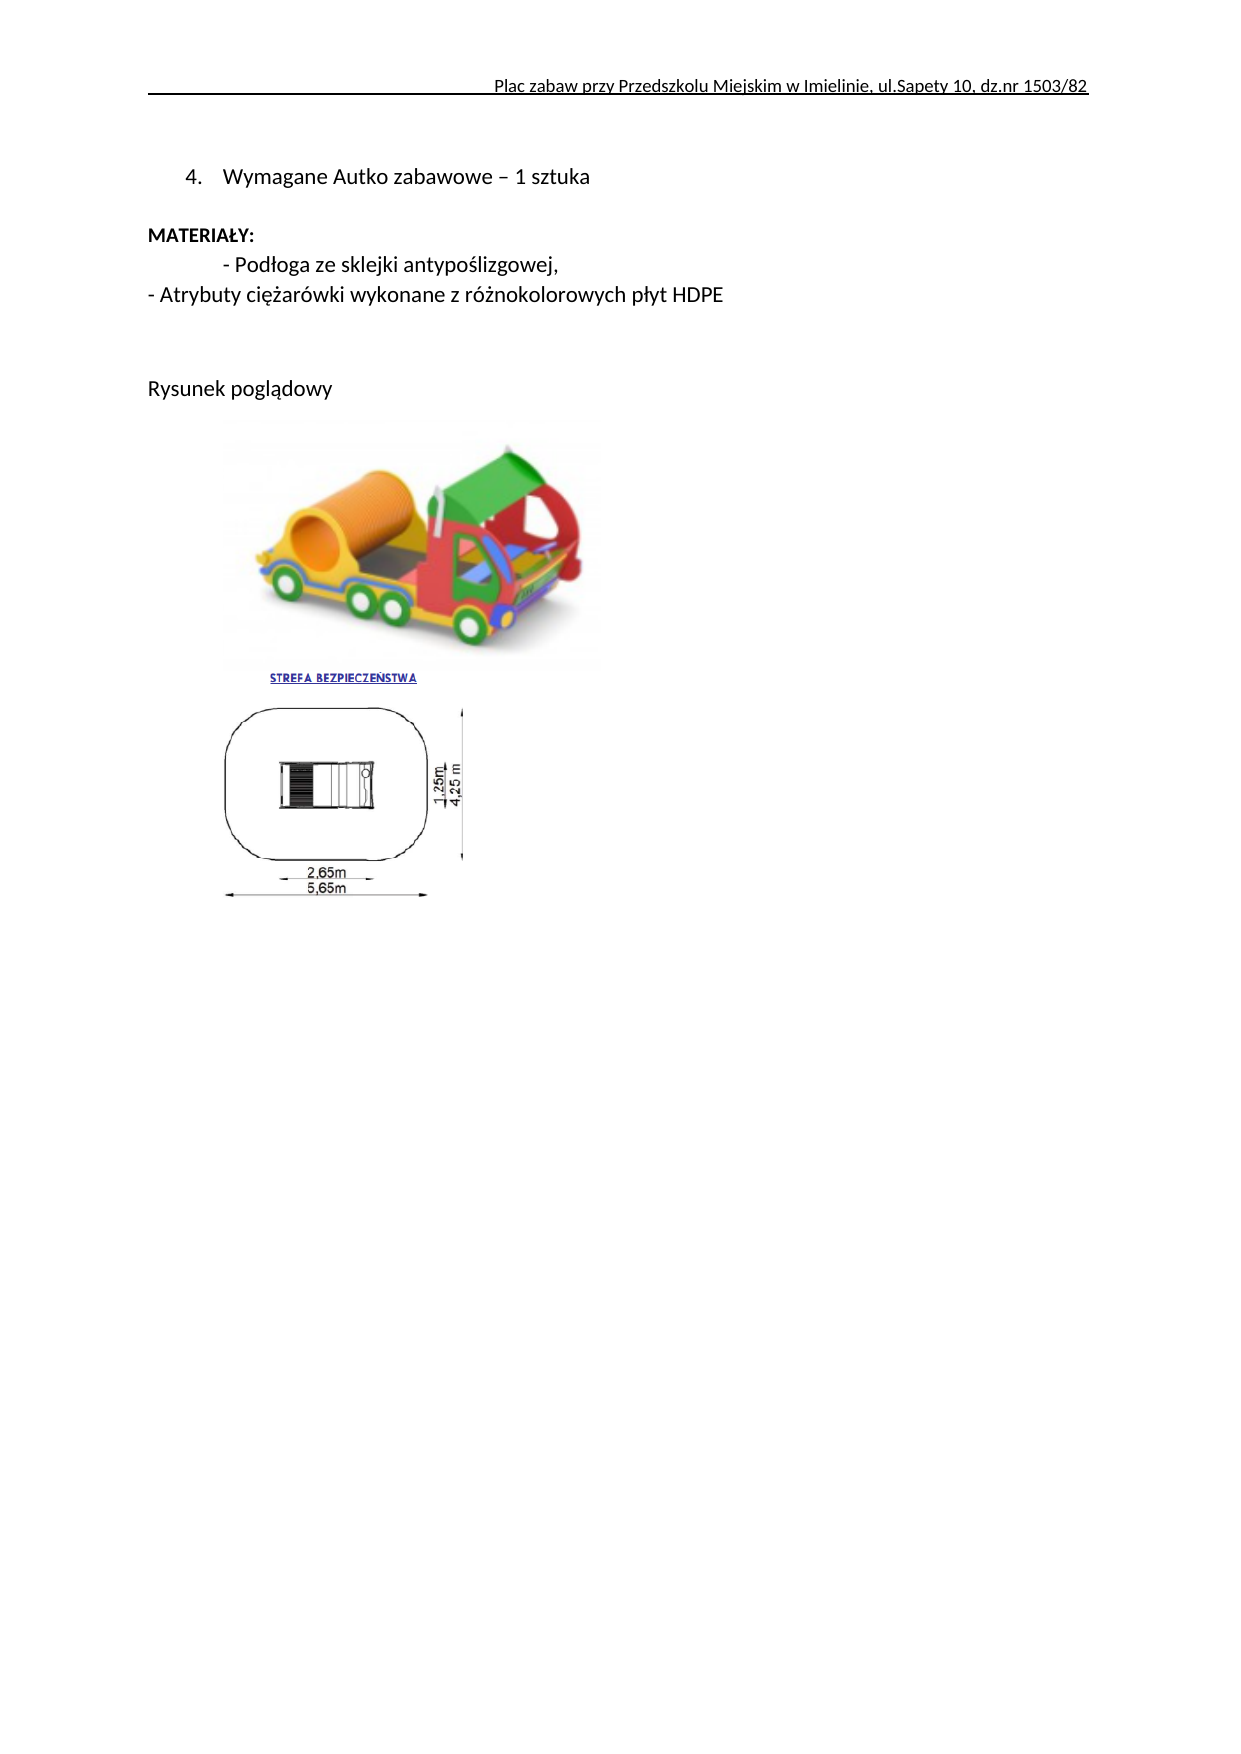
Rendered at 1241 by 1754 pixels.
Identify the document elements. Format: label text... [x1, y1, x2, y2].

text Plac zabaw przy Przedszkolu Miejskim w Imielinie, ul.Sapety 10, dz.nr 1503/82 [148, 74, 1093, 97]
text MATERIAŁY: [148, 222, 1093, 248]
picture [222, 420, 601, 671]
picture [222, 672, 463, 898]
list - Podłoga ze sklejki antypoślizgowej, [223, 250, 1093, 278]
text - Atrybuty ciężarówki wykonane z różnokolorowych płyt HDPE [148, 280, 1093, 308]
text Rysunek poglądowy [148, 374, 1093, 402]
list Wymagane Autko zabawowe – 1 sztuka [185, 162, 1093, 190]
